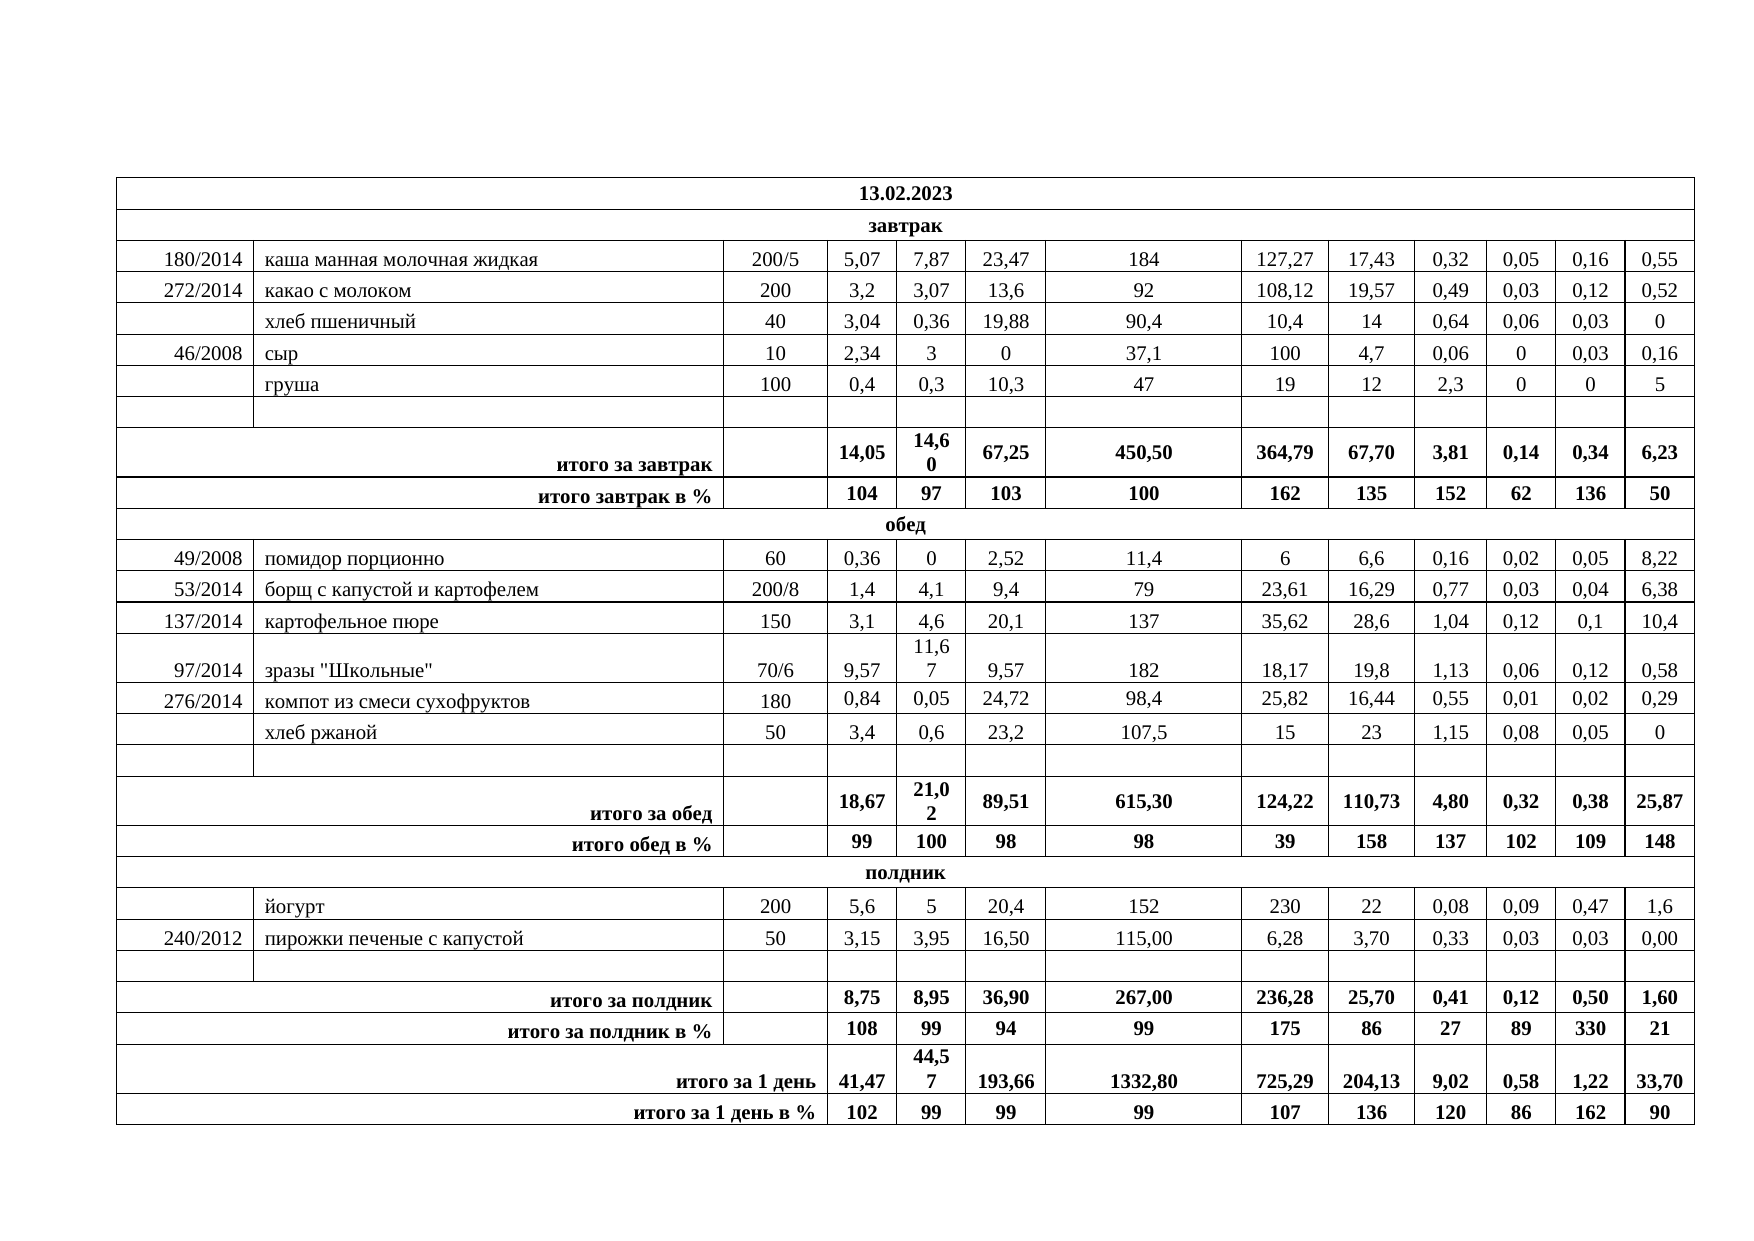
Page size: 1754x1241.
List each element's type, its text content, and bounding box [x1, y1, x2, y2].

table_cell 17,43 [1329, 241, 1414, 271]
table_cell каша манная молочная жидкая [254, 241, 723, 271]
table_cell 0,00 [1626, 920, 1694, 950]
table_cell 1,15 [1415, 714, 1486, 744]
table_cell [1556, 745, 1624, 776]
table_cell 152 [1046, 888, 1241, 918]
table_cell 0,08 [1487, 714, 1555, 744]
table_cell 152 [1415, 478, 1486, 508]
table_cell 3,1 [828, 603, 896, 633]
table_cell 1,13 [1415, 634, 1486, 682]
table_cell 0 [966, 335, 1045, 365]
table_cell 3,95 [897, 920, 965, 950]
table_cell 21 [1626, 1013, 1694, 1043]
table_cell 41,47 [828, 1045, 896, 1093]
table_cell 0,58 [1487, 1045, 1555, 1093]
table_cell 19,8 [1329, 634, 1414, 682]
table_cell [897, 745, 965, 776]
table_cell [1556, 951, 1624, 981]
table_cell [1626, 951, 1694, 981]
table_cell 24,72 [966, 683, 1045, 713]
table_cell 0,05 [897, 683, 965, 713]
table_cell 364,79 [1242, 428, 1328, 476]
table_cell 0 [1556, 366, 1624, 396]
table_cell 230 [1242, 888, 1328, 918]
table_cell 100 [724, 366, 827, 396]
table_cell 23,61 [1242, 571, 1328, 601]
table_cell [724, 826, 827, 856]
table_cell 110,73 [1329, 777, 1414, 825]
table_cell 60 [724, 540, 827, 570]
table_cell 136 [1329, 1094, 1414, 1124]
table_cell 0,03 [1556, 335, 1624, 365]
table_cell 0,64 [1415, 303, 1486, 333]
table_cell 10 [724, 335, 827, 365]
table_cell 137 [1046, 603, 1241, 633]
table_cell 14,60 [897, 428, 965, 476]
table_cell 100 [897, 826, 965, 856]
table_cell 124,22 [1242, 777, 1328, 825]
table_cell 49/2008 [117, 540, 253, 570]
table_cell 162 [1242, 478, 1328, 508]
table_cell 4,7 [1329, 335, 1414, 365]
table_cell 25,70 [1329, 982, 1414, 1012]
table_cell 0,05 [1556, 540, 1624, 570]
table_cell 7,87 [897, 241, 965, 271]
table_cell [897, 397, 965, 427]
table_cell 330 [1556, 1013, 1624, 1043]
table_cell 0,36 [897, 303, 965, 333]
table_cell 67,70 [1329, 428, 1414, 476]
table_cell 0,52 [1626, 272, 1694, 302]
table_cell 79 [1046, 571, 1241, 601]
table_cell 5,07 [828, 241, 896, 271]
table_cell 108 [828, 1013, 896, 1043]
table_cell итого за 1 день [117, 1045, 827, 1093]
table_cell 0,77 [1415, 571, 1486, 601]
table_cell 0,06 [1415, 335, 1486, 365]
table_cell 98,4 [1046, 683, 1241, 713]
table_cell 0,03 [1487, 272, 1555, 302]
table_cell 23 [1329, 714, 1414, 744]
table_cell [1415, 951, 1486, 981]
table_cell 184 [1046, 241, 1241, 271]
table_cell 27 [1415, 1013, 1486, 1043]
table_cell [1556, 397, 1624, 427]
table_cell 0,06 [1487, 634, 1555, 682]
table_cell итого за завтрак [117, 428, 723, 476]
table_cell какао с молоком [254, 272, 723, 302]
table_cell 23,47 [966, 241, 1045, 271]
table_cell [1242, 397, 1328, 427]
table_cell помидор порционно [254, 540, 723, 570]
table_cell 200 [724, 888, 827, 918]
table_cell 0,02 [1487, 540, 1555, 570]
table_cell [1487, 745, 1555, 776]
table_cell 0,05 [1556, 714, 1624, 744]
table_cell 0,38 [1556, 777, 1624, 825]
table_cell 6,23 [1626, 428, 1694, 476]
table_cell 127,27 [1242, 241, 1328, 271]
table_cell 47 [1046, 366, 1241, 396]
table_cell 150 [724, 603, 827, 633]
table_cell 0,01 [1487, 683, 1555, 713]
table_cell 9,4 [966, 571, 1045, 601]
table_cell 4,6 [897, 603, 965, 633]
table_cell 0,50 [1556, 982, 1624, 1012]
table_cell [724, 428, 827, 476]
table_cell 6,38 [1626, 571, 1694, 601]
table_cell [1242, 745, 1328, 776]
table_cell 50 [1626, 478, 1694, 508]
table_cell итого обед в % [117, 826, 723, 856]
table_cell 100 [1046, 478, 1241, 508]
table_cell 86 [1329, 1013, 1414, 1043]
table_cell 5,6 [828, 888, 896, 918]
table_cell 1,60 [1626, 982, 1694, 1012]
table_cell 2,3 [1415, 366, 1486, 396]
table_cell 236,28 [1242, 982, 1328, 1012]
table_cell 9,57 [828, 634, 896, 682]
table_cell [724, 478, 827, 508]
table_cell [966, 951, 1045, 981]
table_cell 11,67 [897, 634, 965, 682]
table_cell 15 [1242, 714, 1328, 744]
table_cell 50 [724, 920, 827, 950]
table_cell 67,25 [966, 428, 1045, 476]
table_cell 53/2014 [117, 571, 253, 601]
table_cell 18,17 [1242, 634, 1328, 682]
table_cell 175 [1242, 1013, 1328, 1043]
table_cell 0 [1626, 303, 1694, 333]
table_cell [828, 951, 896, 981]
table_cell [724, 982, 827, 1012]
table_cell [254, 397, 723, 427]
table_cell зразы "Школьные" [254, 634, 723, 682]
table_cell [1487, 951, 1555, 981]
table_cell 62 [1487, 478, 1555, 508]
table_cell 40 [724, 303, 827, 333]
table_cell 99 [1046, 1094, 1241, 1124]
table_cell 99 [897, 1094, 965, 1124]
table_cell 94 [966, 1013, 1045, 1043]
table_cell 0,32 [1487, 777, 1555, 825]
table_cell 0,12 [1487, 603, 1555, 633]
table_cell 0,04 [1556, 571, 1624, 601]
table_cell 180/2014 [117, 241, 253, 271]
table_cell 200/8 [724, 571, 827, 601]
table_cell 2,34 [828, 335, 896, 365]
table_cell [828, 745, 896, 776]
table_cell 240/2012 [117, 920, 253, 950]
table_cell 1,4 [828, 571, 896, 601]
table_cell 99 [1046, 1013, 1241, 1043]
table_cell 0,49 [1415, 272, 1486, 302]
table_cell [1415, 397, 1486, 427]
table_cell 108,12 [1242, 272, 1328, 302]
table_cell итого завтрак в % [117, 478, 723, 508]
table_cell 136 [1556, 478, 1624, 508]
table_cell хлеб ржаной [254, 714, 723, 744]
table_cell [1415, 745, 1486, 776]
table_cell 22 [1329, 888, 1414, 918]
table_cell [117, 714, 253, 744]
table_cell 0,03 [1487, 571, 1555, 601]
table_cell [724, 745, 827, 776]
table_header 13.02.2023 [117, 178, 1694, 208]
table_cell 20,1 [966, 603, 1045, 633]
table_cell 4,1 [897, 571, 965, 601]
table_cell сыр [254, 335, 723, 365]
table_cell 0,02 [1556, 683, 1624, 713]
table_cell 0,03 [1487, 920, 1555, 950]
table_cell 148 [1626, 826, 1694, 856]
table_cell 0,55 [1415, 683, 1486, 713]
table_cell [1626, 397, 1694, 427]
table_cell [117, 888, 253, 918]
table_cell [117, 951, 253, 981]
table_cell [828, 397, 896, 427]
table_cell 158 [1329, 826, 1414, 856]
table_cell 109 [1556, 826, 1624, 856]
table_cell 107,5 [1046, 714, 1241, 744]
table_cell [724, 777, 827, 825]
table_cell 6,28 [1242, 920, 1328, 950]
table_cell 46/2008 [117, 335, 253, 365]
table_cell 4,80 [1415, 777, 1486, 825]
table_cell 21,02 [897, 777, 965, 825]
table_cell 272/2014 [117, 272, 253, 302]
table_cell 0,36 [828, 540, 896, 570]
table_cell 102 [828, 1094, 896, 1124]
table_cell 200 [724, 272, 827, 302]
table_cell 1,04 [1415, 603, 1486, 633]
table_cell 615,30 [1046, 777, 1241, 825]
table_cell 50 [724, 714, 827, 744]
table_cell итого за обед [117, 777, 723, 825]
table_cell 25,82 [1242, 683, 1328, 713]
table_cell 36,90 [966, 982, 1045, 1012]
table_cell картофельное пюре [254, 603, 723, 633]
table_cell [254, 951, 723, 981]
table_cell итого за полдник [117, 982, 723, 1012]
table_cell 104 [828, 478, 896, 508]
table_cell [724, 951, 827, 981]
table_cell 16,29 [1329, 571, 1414, 601]
table_cell итого за полдник в % [117, 1013, 723, 1043]
table_cell 12 [1329, 366, 1414, 396]
table_cell 180 [724, 683, 827, 713]
table_cell хлеб пшеничный [254, 303, 723, 333]
table_cell [117, 397, 253, 427]
table_cell 0,03 [1556, 920, 1624, 950]
table_cell 0,16 [1415, 540, 1486, 570]
table_cell 135 [1329, 478, 1414, 508]
table_cell 0,33 [1415, 920, 1486, 950]
table_cell 120 [1415, 1094, 1486, 1124]
table_cell 100 [1242, 335, 1328, 365]
table_cell 0,4 [828, 366, 896, 396]
table_cell 44,57 [897, 1045, 965, 1093]
table_cell 3,15 [828, 920, 896, 950]
table_cell 98 [966, 826, 1045, 856]
table_cell [897, 951, 965, 981]
table_cell 25,87 [1626, 777, 1694, 825]
table_cell 1332,80 [1046, 1045, 1241, 1093]
table_cell 89,51 [966, 777, 1045, 825]
table_cell 3 [897, 335, 965, 365]
table_cell [966, 745, 1045, 776]
table_cell [1626, 745, 1694, 776]
table_cell борщ с капустой и картофелем [254, 571, 723, 601]
table_cell 1,22 [1556, 1045, 1624, 1093]
table_cell 99 [828, 826, 896, 856]
table_cell 0,08 [1415, 888, 1486, 918]
table_cell 86 [1487, 1094, 1555, 1124]
table_cell 137/2014 [117, 603, 253, 633]
table_cell 0,16 [1626, 335, 1694, 365]
table_cell 0,12 [1487, 982, 1555, 1012]
table_cell 0,84 [828, 683, 896, 713]
table_cell 39 [1242, 826, 1328, 856]
table_cell компот из смеси сухофруктов [254, 683, 723, 713]
table_cell 0 [1626, 714, 1694, 744]
table_cell 3,81 [1415, 428, 1486, 476]
table_cell 2,52 [966, 540, 1045, 570]
table_cell 6 [1242, 540, 1328, 570]
table_cell 5 [897, 888, 965, 918]
table_cell 97 [897, 478, 965, 508]
table_cell 16,44 [1329, 683, 1414, 713]
table_cell [1487, 397, 1555, 427]
table_cell 0 [1487, 335, 1555, 365]
table_cell 35,62 [1242, 603, 1328, 633]
table_cell [1329, 397, 1414, 427]
table_cell [1329, 951, 1414, 981]
table_cell 3,07 [897, 272, 965, 302]
table_cell 1,6 [1626, 888, 1694, 918]
table_cell 3,04 [828, 303, 896, 333]
table_cell 0,6 [897, 714, 965, 744]
table_cell [1046, 951, 1241, 981]
table_cell 0 [1487, 366, 1555, 396]
table_cell 0,32 [1415, 241, 1486, 271]
table_cell 0,14 [1487, 428, 1555, 476]
table_cell 99 [897, 1013, 965, 1043]
table_cell 5 [1626, 366, 1694, 396]
table_cell 11,4 [1046, 540, 1241, 570]
table_cell груша [254, 366, 723, 396]
table_cell 90,4 [1046, 303, 1241, 333]
table_cell 0,41 [1415, 982, 1486, 1012]
table_cell 37,1 [1046, 335, 1241, 365]
table_cell [117, 366, 253, 396]
table_cell [724, 397, 827, 427]
table_cell [1046, 397, 1241, 427]
table_cell 89 [1487, 1013, 1555, 1043]
table_cell 99 [966, 1094, 1045, 1124]
table_cell 16,50 [966, 920, 1045, 950]
table_cell 0,29 [1626, 683, 1694, 713]
table_cell 23,2 [966, 714, 1045, 744]
table_cell 6,6 [1329, 540, 1414, 570]
table_cell 19,88 [966, 303, 1045, 333]
table_cell [254, 745, 723, 776]
table_cell 0,47 [1556, 888, 1624, 918]
table_cell 28,6 [1329, 603, 1414, 633]
table_cell [1242, 951, 1328, 981]
table_cell 0,06 [1487, 303, 1555, 333]
table_cell [966, 397, 1045, 427]
table_cell [1329, 745, 1414, 776]
table_cell 0,34 [1556, 428, 1624, 476]
table_cell [1046, 745, 1241, 776]
table_cell [117, 745, 253, 776]
table_cell 97/2014 [117, 634, 253, 682]
table_cell 162 [1556, 1094, 1624, 1124]
table_cell 0,16 [1556, 241, 1624, 271]
table_cell 0,1 [1556, 603, 1624, 633]
table_cell 0,09 [1487, 888, 1555, 918]
table_cell 90 [1626, 1094, 1694, 1124]
table_cell 8,22 [1626, 540, 1694, 570]
table_cell 33,70 [1626, 1045, 1694, 1093]
table_cell 0,12 [1556, 272, 1624, 302]
table_cell 98 [1046, 826, 1241, 856]
table_cell 3,4 [828, 714, 896, 744]
table_cell 8,75 [828, 982, 896, 1012]
table_cell 18,67 [828, 777, 896, 825]
table_cell 0 [897, 540, 965, 570]
table_cell 200/5 [724, 241, 827, 271]
table_cell 137 [1415, 826, 1486, 856]
table_cell [724, 1013, 827, 1043]
table_cell 0,55 [1626, 241, 1694, 271]
table_cell [117, 303, 253, 333]
table_cell 20,4 [966, 888, 1045, 918]
table_cell йогурт [254, 888, 723, 918]
table_cell 725,29 [1242, 1045, 1328, 1093]
table_cell полдник [117, 857, 1694, 887]
table_cell 10,4 [1626, 603, 1694, 633]
table_cell завтрак [117, 210, 1694, 240]
table_cell 10,3 [966, 366, 1045, 396]
table_cell 9,02 [1415, 1045, 1486, 1093]
table_cell 107 [1242, 1094, 1328, 1124]
table_cell 102 [1487, 826, 1555, 856]
table_cell 0,05 [1487, 241, 1555, 271]
table_cell итого за 1 день в % [117, 1094, 827, 1124]
table_cell 0,03 [1556, 303, 1624, 333]
table_cell 3,70 [1329, 920, 1414, 950]
table_cell обед [117, 509, 1694, 539]
table_cell 9,57 [966, 634, 1045, 682]
table_cell 0,3 [897, 366, 965, 396]
table_cell 267,00 [1046, 982, 1241, 1012]
table_cell 14 [1329, 303, 1414, 333]
table_cell 193,66 [966, 1045, 1045, 1093]
table_cell 19,57 [1329, 272, 1414, 302]
table_cell 92 [1046, 272, 1241, 302]
table_cell пирожки печеные с капустой [254, 920, 723, 950]
table_cell 182 [1046, 634, 1241, 682]
table_cell 450,50 [1046, 428, 1241, 476]
table_cell 70/6 [724, 634, 827, 682]
table_cell 19 [1242, 366, 1328, 396]
table_cell 0,58 [1626, 634, 1694, 682]
table_cell 14,05 [828, 428, 896, 476]
table_cell 204,13 [1329, 1045, 1414, 1093]
table_cell 3,2 [828, 272, 896, 302]
table_cell 115,00 [1046, 920, 1241, 950]
table_cell 276/2014 [117, 683, 253, 713]
table_cell 10,4 [1242, 303, 1328, 333]
table_cell 8,95 [897, 982, 965, 1012]
table_cell 0,12 [1556, 634, 1624, 682]
table_cell 103 [966, 478, 1045, 508]
table_cell 13,6 [966, 272, 1045, 302]
